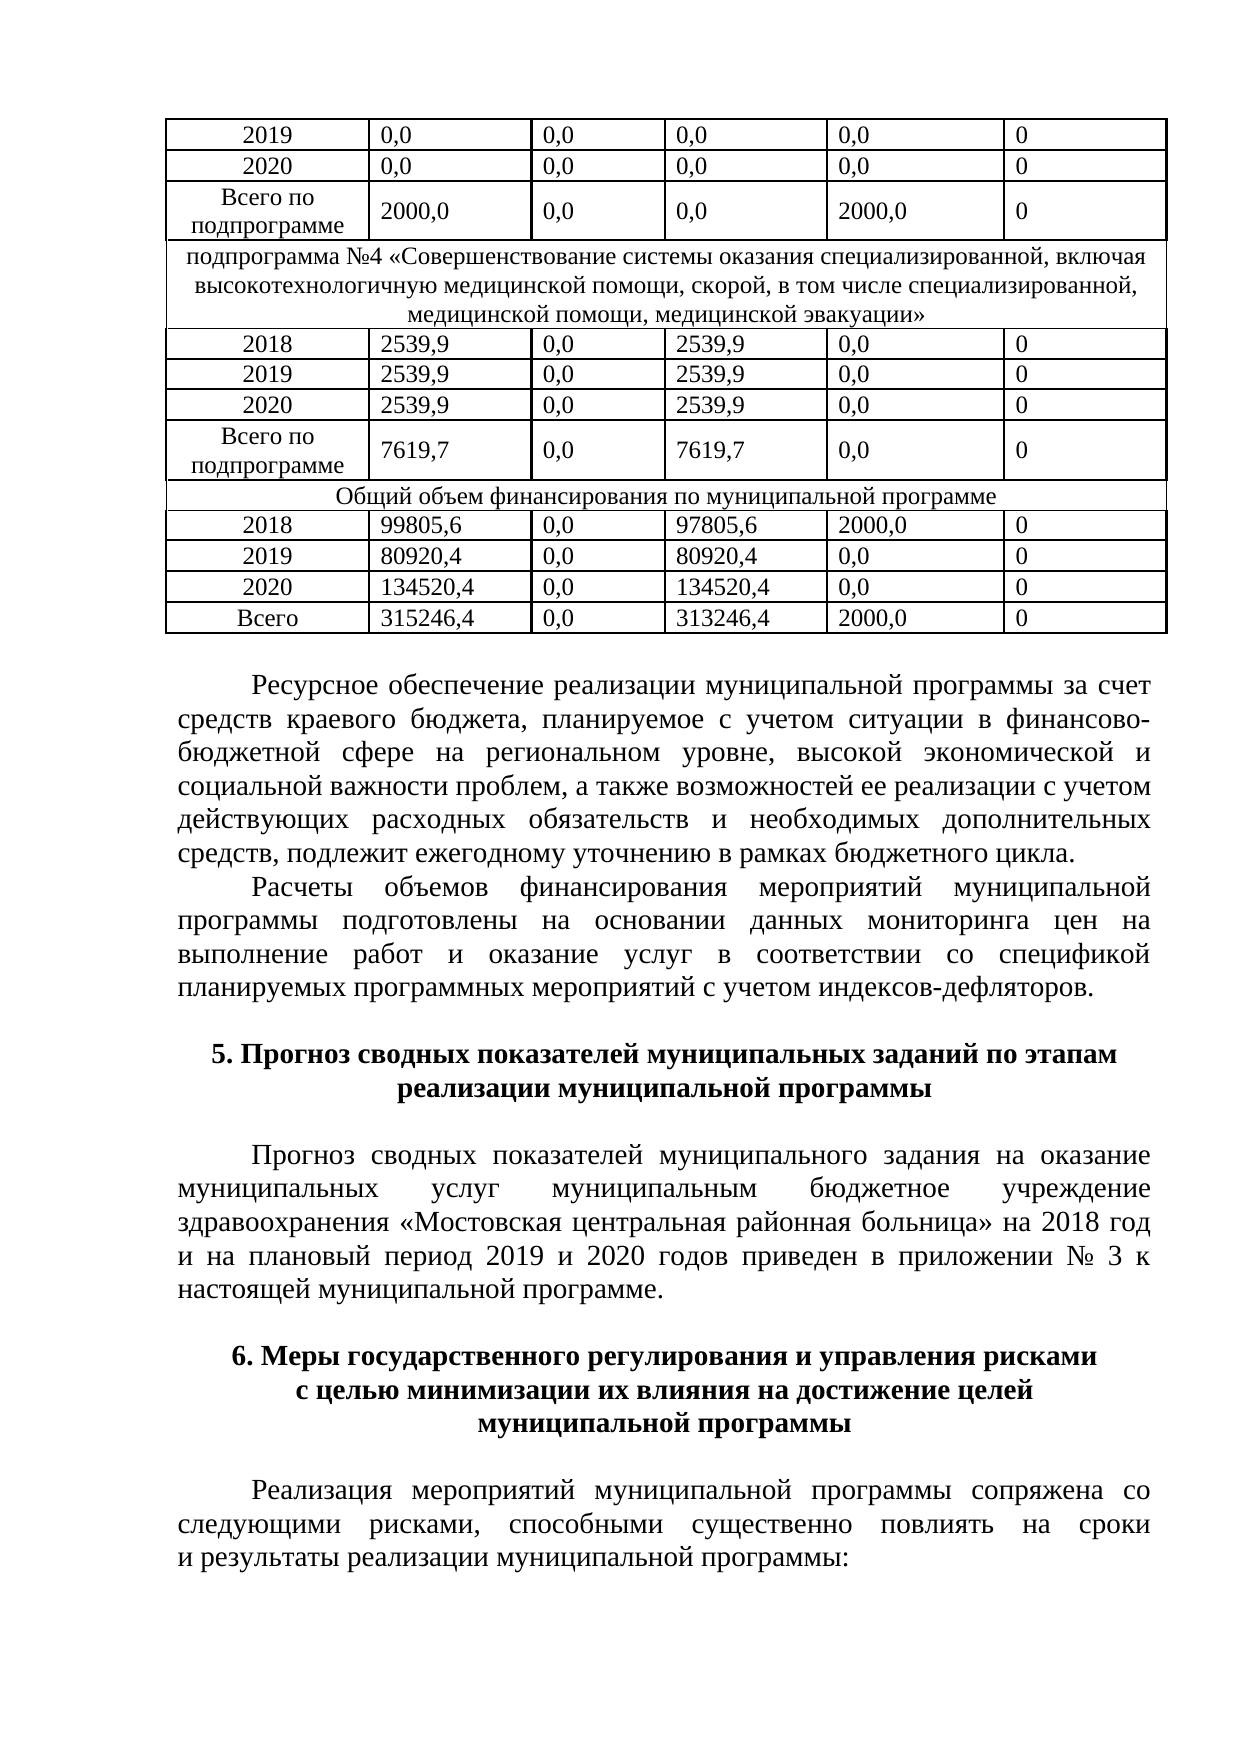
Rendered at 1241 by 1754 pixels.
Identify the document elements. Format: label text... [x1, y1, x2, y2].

table_cell 0 [1005, 603, 1165, 632]
table_cell 0 [1005, 120, 1165, 149]
table_cell 134520,4 [666, 572, 826, 601]
table_cell Всего [167, 603, 368, 632]
table_cell 0 [1005, 360, 1165, 388]
table_cell 2018 [167, 329, 368, 357]
text Реализация мероприятий муниципальной программы сопряжена со следующими рисками, способными существенно повлиять на сроки и результаты реализации муниципальной программы: [177, 1472, 1152, 1573]
table_cell 0,0 [828, 329, 1003, 357]
table_cell 0,0 [533, 511, 664, 539]
table_cell 0,0 [666, 120, 826, 149]
table_cell 0,0 [828, 360, 1003, 388]
table_cell 2000,0 [828, 182, 1003, 239]
table_cell 0 [1005, 151, 1165, 180]
table_cell 80920,4 [370, 541, 530, 570]
table_cell 2539,9 [666, 390, 826, 419]
table_cell 2539,9 [370, 390, 530, 419]
table_cell 2000,0 [828, 511, 1003, 539]
table_cell 0,0 [533, 390, 664, 419]
table_cell 2539,9 [666, 329, 826, 357]
table_cell 2020 [167, 572, 368, 601]
table_cell 0,0 [533, 572, 664, 601]
text муниципальной программы [177, 1405, 1152, 1439]
table_cell 0 [1005, 541, 1165, 570]
table_cell 0 [1005, 390, 1165, 419]
table_cell 0,0 [533, 120, 664, 149]
text Прогноз сводных показателей муниципального задания на оказание муниципальных услуг муниципальным бюджетное учреждение здравоохранения «Мостовская центральная районная больница» на 2018 год и на плановый период 2019 и 2020 годов приведен в приложении № 3 к настоящей муниципальной программе. [177, 1137, 1152, 1305]
table_cell 2539,9 [370, 329, 530, 357]
table_cell 7619,7 [666, 421, 826, 479]
table_cell 2020 [167, 390, 368, 419]
table_cell 2000,0 [370, 182, 530, 239]
table_cell 2019 [167, 360, 368, 388]
table_cell 7619,7 [370, 421, 530, 479]
table_cell 0,0 [828, 390, 1003, 419]
table_cell 0,0 [370, 120, 530, 149]
table_cell 0,0 [828, 421, 1003, 479]
text 6. Меры государственного регулирования и управления рисками [177, 1338, 1152, 1372]
table_cell 0,0 [370, 151, 530, 180]
table_cell Общий объем финансирования по муниципальной программе [167, 480, 1166, 509]
text Ресурсное обеспечение реализации муниципальной программы за счет средств краевого бюджета, планируемое с учетом ситуации в финансово-бюджетной сфере на региональном уровне, высокой экономической и социальной важности проблем, а также возможностей ее реализации с учетом действующих расходных обязательств и необходимых дополнительных средств, подлежит ежегодному уточнению в рамках бюджетного цикла. [177, 667, 1152, 869]
table_cell Всего по подпрограмме [167, 421, 368, 479]
table_cell 0 [1005, 572, 1165, 601]
table_cell 313246,4 [666, 603, 826, 632]
text с целью минимизации их влияния на достижение целей [177, 1372, 1152, 1405]
table_cell 0 [1005, 182, 1165, 239]
table_cell 99805,6 [370, 511, 530, 539]
table_cell 80920,4 [666, 541, 826, 570]
table_cell 0,0 [533, 182, 664, 239]
table_cell Всего по подпрограмме [167, 182, 368, 239]
table_cell 2019 [167, 541, 368, 570]
table_cell 0,0 [533, 151, 664, 180]
table_cell 0,0 [828, 120, 1003, 149]
table_cell 0,0 [828, 151, 1003, 180]
table_cell 134520,4 [370, 572, 530, 601]
table_cell 2539,9 [370, 360, 530, 388]
table_cell 2539,9 [666, 360, 826, 388]
table_cell 0 [1005, 329, 1165, 357]
table_cell 0,0 [666, 182, 826, 239]
table_cell 0,0 [828, 541, 1003, 570]
text Расчеты объемов финансирования мероприятий муниципальной программы подготовлены на основании данных мониторинга цен на выполнение работ и оказание услуг в соответствии со спецификой планируемых программных мероприятий с учетом индексов-дефляторов. [177, 869, 1152, 1003]
table_cell 315246,4 [370, 603, 530, 632]
table_cell 0,0 [666, 151, 826, 180]
table_cell 2019 [167, 120, 368, 149]
table_cell подпрограмма №4 «Совершенствование системы оказания специализированной, включая высокотехнологичную медицинской помощи, скорой, в том числе специализированной, медицинской помощи, медицинской эвакуации» [167, 240, 1166, 328]
table_cell 0,0 [533, 603, 664, 632]
table_cell 0,0 [828, 572, 1003, 601]
table_cell 0,0 [533, 541, 664, 570]
table_cell 0,0 [533, 360, 664, 388]
table_cell 0 [1005, 421, 1165, 479]
table_cell 0,0 [533, 329, 664, 357]
text 5. Прогноз сводных показателей муниципальных заданий по этапам реализации муниципальной программы [177, 1036, 1152, 1103]
table_cell 2018 [167, 511, 368, 539]
table_cell 2000,0 [828, 603, 1003, 632]
table_cell 2020 [167, 151, 368, 180]
table_cell 97805,6 [666, 511, 826, 539]
table_cell 0 [1005, 511, 1165, 539]
table_cell 0,0 [533, 421, 664, 479]
